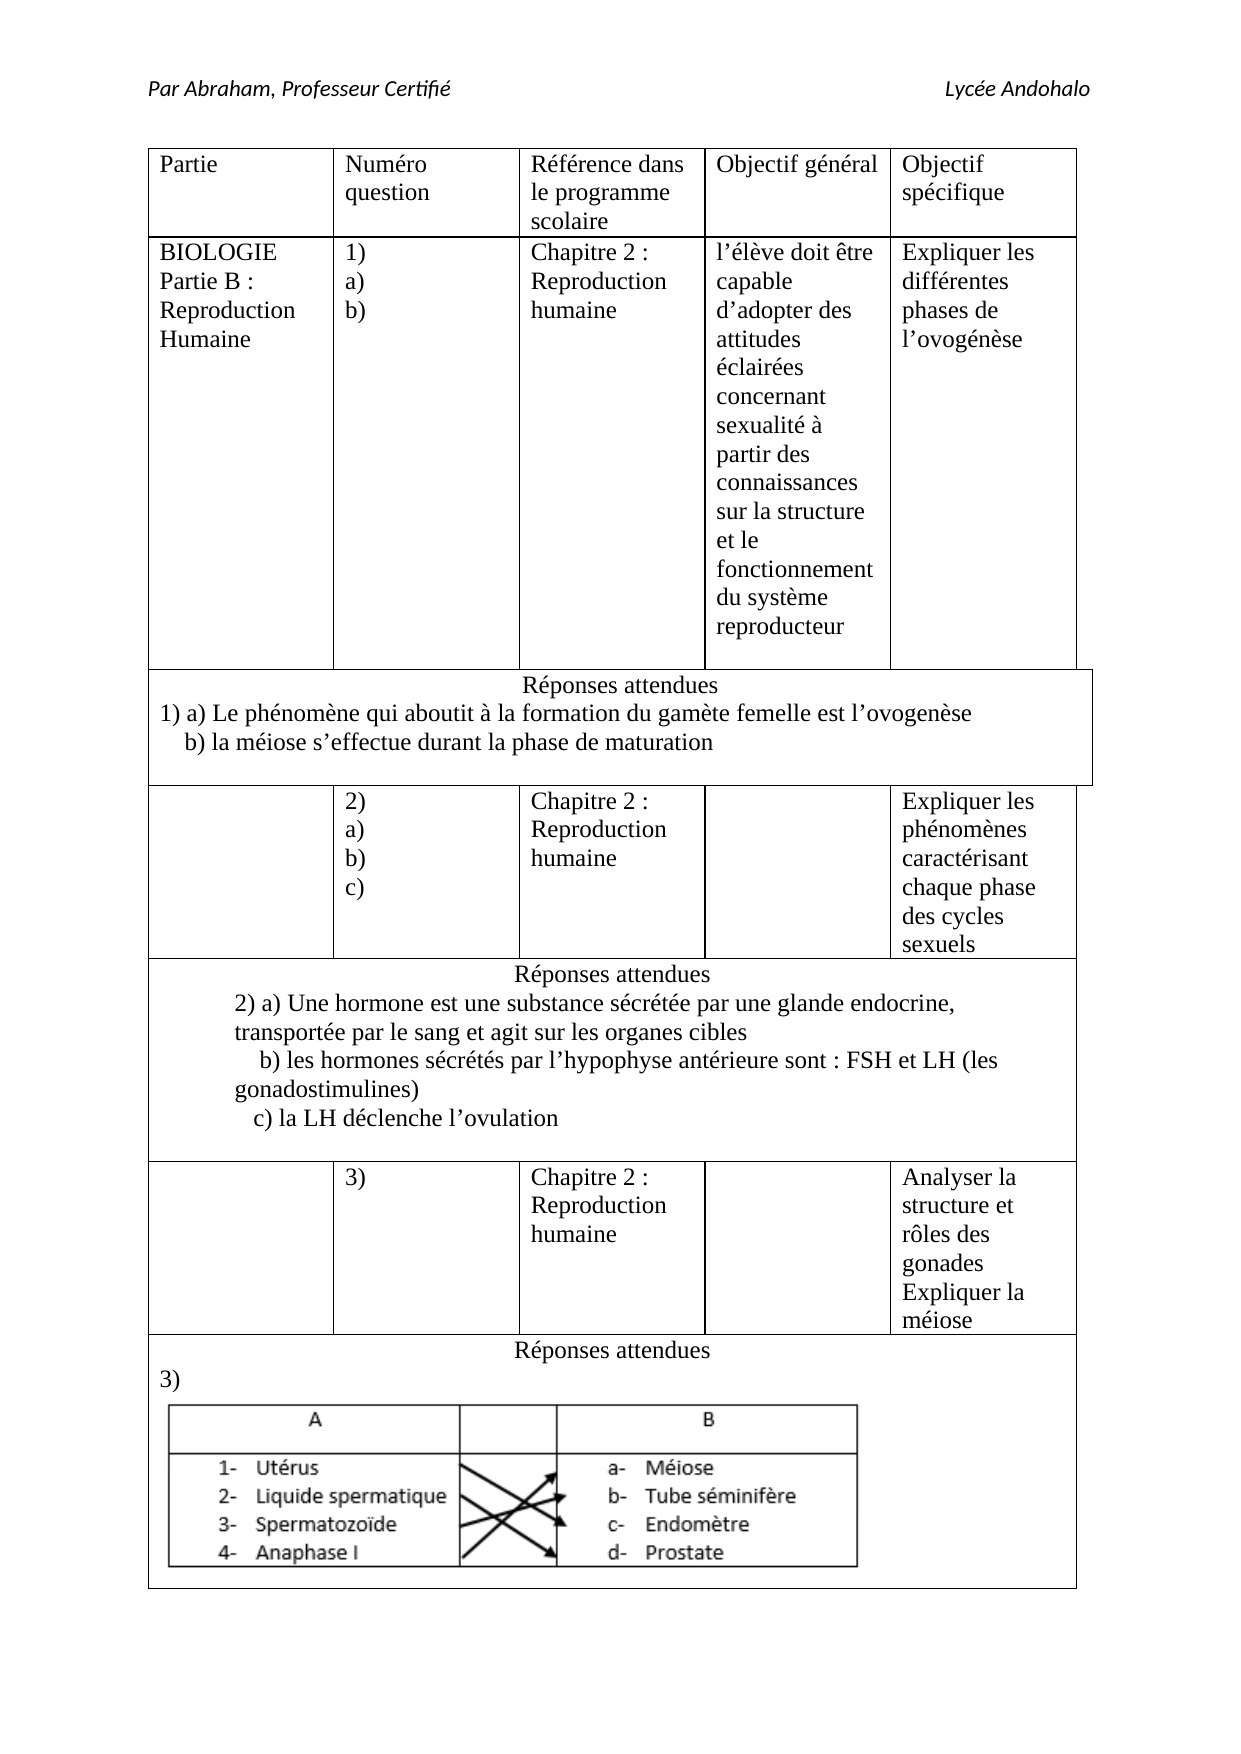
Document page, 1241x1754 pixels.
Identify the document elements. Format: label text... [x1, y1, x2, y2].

table_cell Analyser la structure et rôles des gonades Expliquer la méiose [891, 1162, 1076, 1334]
table_cell l’élève doit être capable d’adopter des attitudes éclairées concernant sexualité à partir des connaissances sur la structure et le fonctionnement du système reproducteur [706, 238, 890, 669]
table_cell 2) a) b) c) [334, 786, 519, 958]
table_cell BIOLOGIE Partie B : Reproduction Humaine [149, 238, 333, 669]
table_cell Numéro question [334, 149, 519, 236]
table_cell [149, 1162, 333, 1334]
table_cell Partie [149, 149, 333, 236]
table_cell Chapitre 2 : Reproduction humaine [520, 1162, 704, 1334]
table_cell Chapitre 2 : Reproduction humaine [520, 786, 704, 958]
table_cell Réponses attendues 2) a) Une hormone est une substance sécrétée par une glande endocrine, transportée par le sang et agit sur les organes cibles b) les hormones sécrétés par l’hypophyse antérieure sont : FSH et LH (les gonadostimulines) c) la LH déclenche l’ovulation [149, 959, 1076, 1161]
table_cell Objectif spécifique [891, 149, 1076, 236]
table_cell Réponses attendues 3) [149, 1335, 1076, 1588]
table_cell [706, 1162, 890, 1334]
table_cell [706, 786, 890, 958]
table_cell Chapitre 2 : Reproduction humaine [520, 238, 704, 669]
table_cell Référence dans le programme scolaire [520, 149, 704, 236]
picture [159, 1392, 877, 1588]
table_cell Expliquer les phénomènes caractérisant chaque phase des cycles sexuels [891, 786, 1076, 958]
table_cell 1) a) b) [334, 238, 519, 669]
table_cell Expliquer les différentes phases de l’ovogénèse [891, 238, 1076, 669]
table_cell [149, 786, 333, 958]
table_cell 3) [334, 1162, 519, 1334]
table_cell Objectif général [706, 149, 890, 236]
table_cell Réponses attendues 1) a) Le phénomène qui aboutit à la formation du gamète femelle est l’ovogenèse b) la méiose s’effectue durant la phase de maturation [149, 670, 1092, 785]
